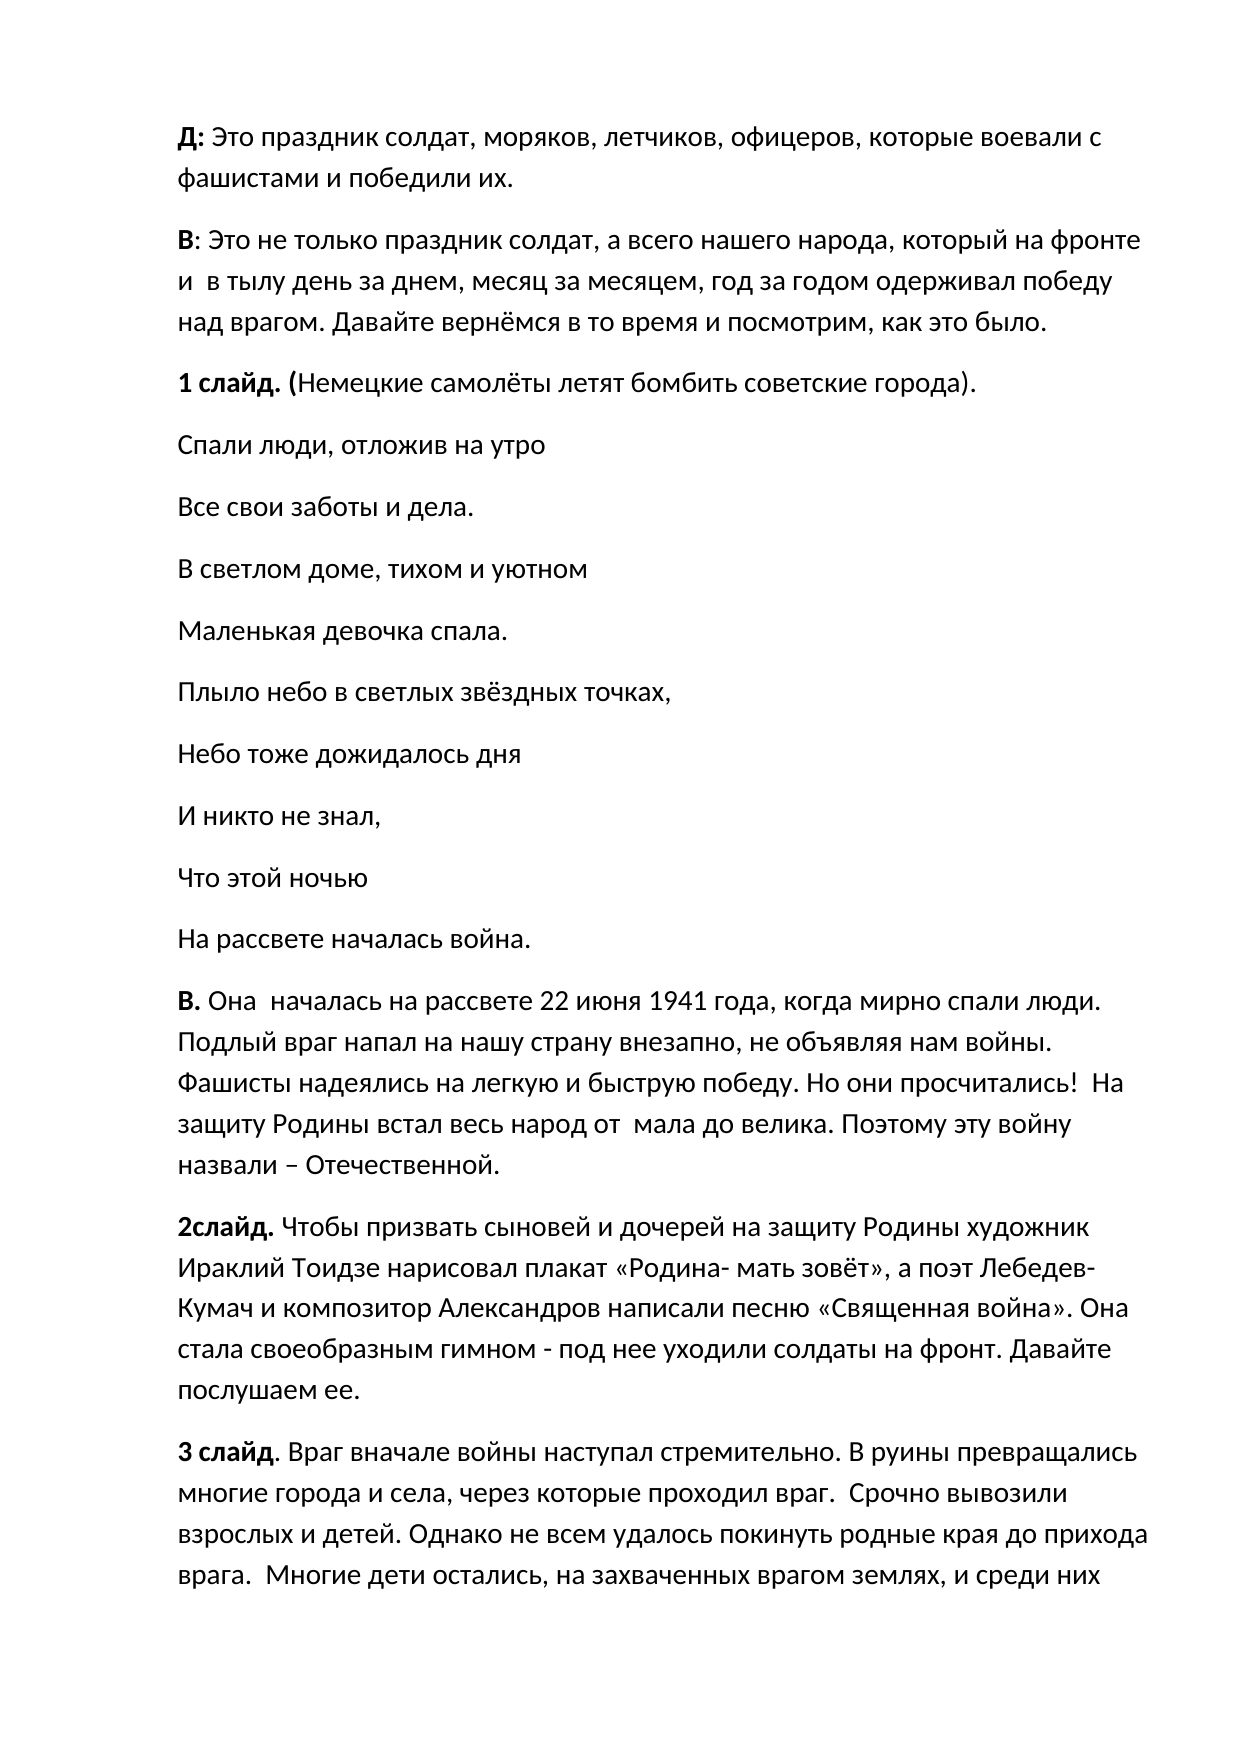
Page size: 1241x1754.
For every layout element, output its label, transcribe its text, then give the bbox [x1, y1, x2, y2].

text Все свои заботы и дела. [177, 488, 1152, 524]
text На рассвете началась война. [177, 920, 1152, 956]
text 1 слайд. (Немецкие самолёты летят бомбить советские города). [177, 364, 1152, 400]
text 2слайд. Чтобы призвать сыновей и дочерей на защиту Родины художник Ираклий Тоидзе нарисовал плакат «Родина- мать зовёт», а поэт Лебедев-Кумач и композитор Александров написали песню «Священная война». Она стала своеобразным гимном - под нее уходили солдаты на фронт. Давайте послушаем ее. [177, 1208, 1152, 1407]
text В: Это не только праздник солдат, а всего нашего народа, который на фронте и в тылу день за днем, месяц за месяцем, год за годом одерживал победу над врагом. Давайте вернёмся в то время и посмотрим, как это было. [177, 221, 1152, 338]
text В светлом доме, тихом и уютном [177, 550, 1152, 585]
text Д: Это праздник солдат, моряков, летчиков, офицеров, которые воевали с фашистами и победили их. [177, 118, 1152, 195]
text В. Она началась на рассвете 22 июня 1941 года, когда мирно спали люди. Подлый враг напал на нашу страну внезапно, не объявляя нам войны. Фашисты надеялись на легкую и быструю победу. Но они просчитались! На защиту Родины встал весь народ от мала до велика. Поэтому эту войну назвали – Отечественной. [177, 982, 1152, 1182]
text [177, 1433, 1152, 1592]
text Маленькая девочка спала. [177, 612, 1152, 647]
text Плыло небо в светлых звёздных точках, [177, 673, 1152, 709]
text Что этой ночью [177, 859, 1152, 894]
text И никто не знал, [177, 797, 1152, 832]
text Небо тоже дожидалось дня [177, 735, 1152, 771]
text Спали люди, отложив на утро [177, 426, 1152, 462]
